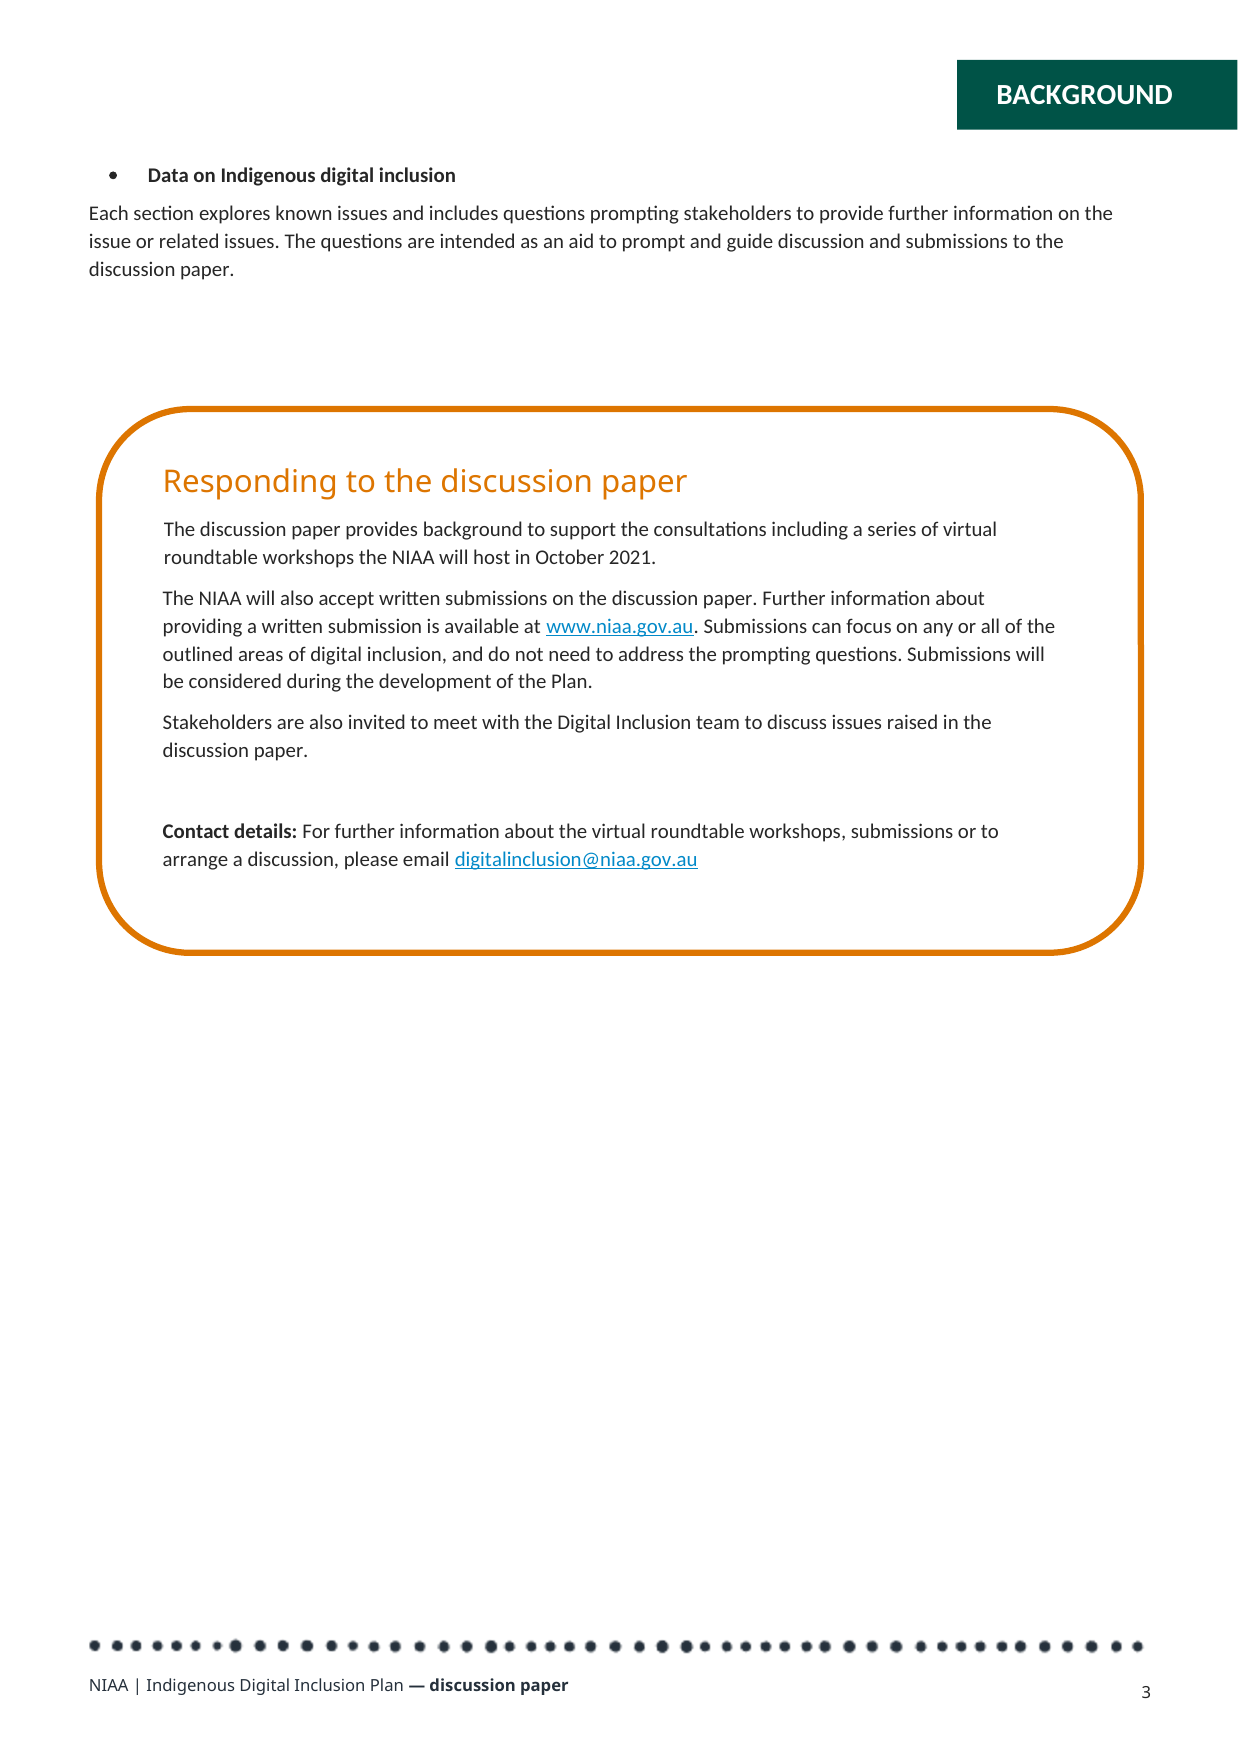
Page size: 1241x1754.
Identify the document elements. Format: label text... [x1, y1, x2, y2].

picture [88, 1630, 1152, 1661]
text Contact details: For further information about the virtual roundtable workshops, submissions or to arrange a discussion, please email digitalinclusion@niaa.gov.au [162, 818, 1064, 871]
text The NIAA will also accept written submissions on the discussion paper. Further information about providing a written submission is available at www.niaa.gov.au. Submissions can focus on any or all of the outlined areas of digital inclusion, and do not need to address the prompting questions. Submissions will be considered during the development of the Plan. [162, 585, 1064, 694]
text Stakeholders are also invited to meet with the Digital Inclusion team to discuss issues raised in the discussion paper. [162, 709, 1064, 762]
text The discussion paper provides background to support the consultations including a series of virtual roundtable workshops the NIAA will host in October 2021. [164, 517, 1064, 570]
subtitle Responding to the discussion paper [162, 459, 1107, 502]
list Data on Indigenous digital inclusion [109, 162, 1152, 188]
text Each section explores known issues and includes questions prompting stakeholders to provide further information on the issue or related issues. The questions are intended as an aid to prompt and guide discussion and submissions to the discussion paper. [89, 200, 1152, 282]
